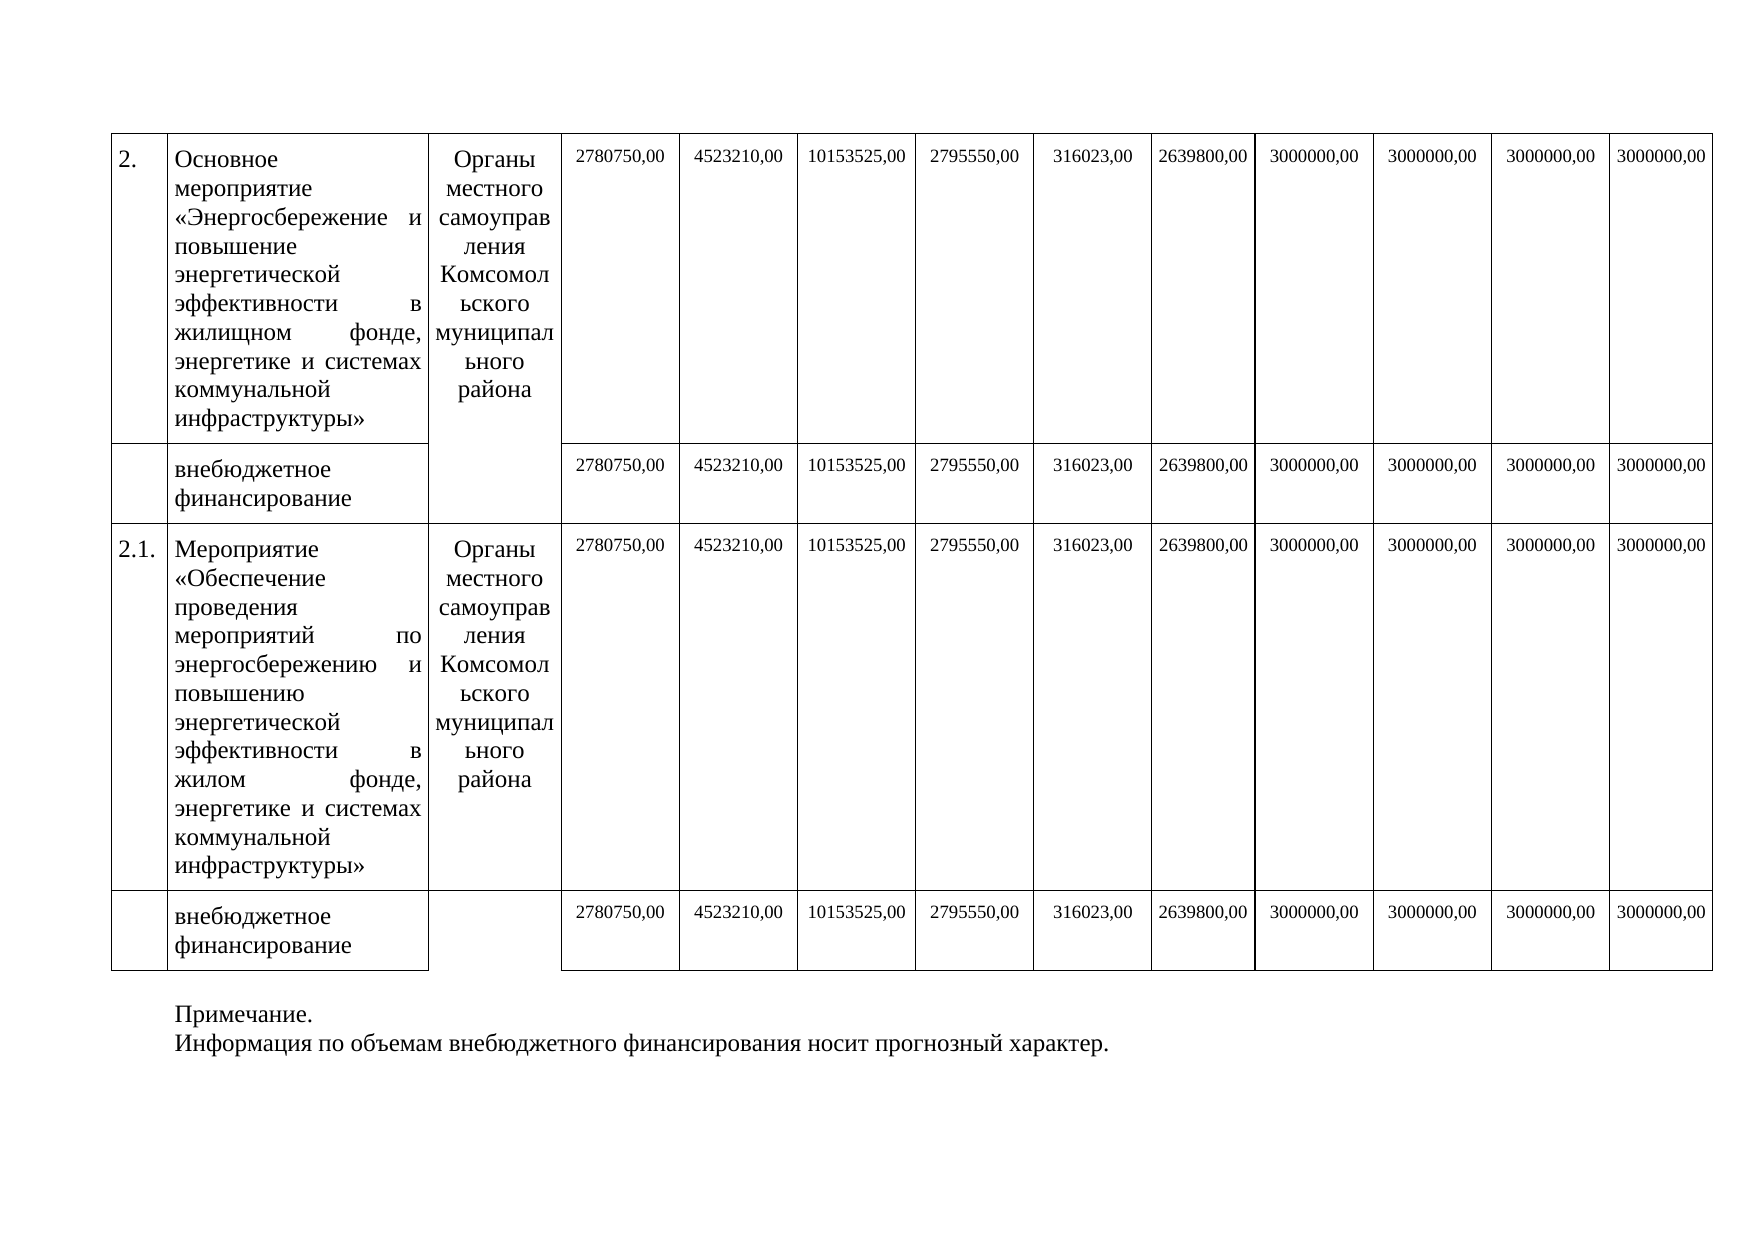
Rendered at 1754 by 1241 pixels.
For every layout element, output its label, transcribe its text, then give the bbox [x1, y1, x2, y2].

table_cell Органы местного самоуправления Комсомольского муниципального района [429, 134, 561, 522]
table_cell [112, 891, 167, 969]
table_cell 10153525,00 [798, 134, 915, 443]
table_cell 3000000,00 [1374, 444, 1491, 522]
table_cell 316023,00 [1034, 444, 1151, 522]
table_cell 3000000,00 [1256, 891, 1373, 969]
table_cell 3000000,00 [1256, 524, 1373, 890]
table_cell 2780750,00 [562, 444, 679, 522]
table_cell 316023,00 [1034, 524, 1151, 890]
table_cell внебюджетное финансирование [168, 891, 428, 969]
table_cell Органы местного самоуправления Комсомольского муниципального района [429, 524, 561, 890]
table_cell 3000000,00 [1610, 524, 1712, 890]
table_cell 2795550,00 [916, 444, 1033, 522]
table_cell 2780750,00 [562, 524, 679, 890]
table_cell 316023,00 [1034, 134, 1151, 443]
table_cell 3000000,00 [1374, 134, 1491, 443]
table_cell 3000000,00 [1610, 891, 1712, 969]
table_cell 2.1. [112, 524, 167, 890]
table_cell Мероприятие «Обеспечение проведения мероприятий по энергосбережению и повышению энергетической эффективности в жилом фонде, энергетике и системах коммунальной инфраструктуры» [168, 524, 428, 890]
table_cell 4523210,00 [680, 524, 797, 890]
table_cell 3000000,00 [1492, 134, 1609, 443]
table_cell 2795550,00 [916, 891, 1033, 969]
table_cell 2780750,00 [562, 891, 679, 969]
table_cell 3000000,00 [1374, 891, 1491, 969]
table_cell 3000000,00 [1256, 444, 1373, 522]
table_cell 4523210,00 [680, 134, 797, 443]
table_cell 10153525,00 [798, 524, 915, 890]
table_cell 2795550,00 [916, 134, 1033, 443]
table_cell 4523210,00 [680, 891, 797, 969]
table_cell 3000000,00 [1492, 524, 1609, 890]
table_cell 2795550,00 [916, 524, 1033, 890]
table_cell [112, 444, 167, 522]
table_cell 3000000,00 [1492, 444, 1609, 522]
table_cell 10153525,00 [798, 891, 915, 969]
text Примечание. [118, 999, 1636, 1028]
table_cell 2639800,00 [1152, 524, 1254, 890]
table_cell 3000000,00 [1374, 524, 1491, 890]
table_cell 316023,00 [1034, 891, 1151, 969]
table_cell 2780750,00 [562, 134, 679, 443]
table_cell 2639800,00 [1152, 134, 1254, 443]
table_cell 3000000,00 [1492, 891, 1609, 969]
table_cell 2. [112, 134, 167, 443]
text Информация по объемам внебюджетного финансирования носит прогнозный характер. [118, 1028, 1636, 1057]
table_cell 2639800,00 [1152, 444, 1254, 522]
table_cell 3000000,00 [1610, 444, 1712, 522]
table_cell 10153525,00 [798, 444, 915, 522]
table_cell Основное мероприятие «Энергосбережение и повышение энергетической эффективности в жилищном фонде, энергетике и системах коммунальной инфраструктуры» [168, 134, 428, 443]
table_cell 3000000,00 [1610, 134, 1712, 443]
table_cell внебюджетное финансирование [168, 444, 428, 522]
table_cell 3000000,00 [1256, 134, 1373, 443]
table_cell 2639800,00 [1152, 891, 1254, 969]
table_cell 4523210,00 [680, 444, 797, 522]
